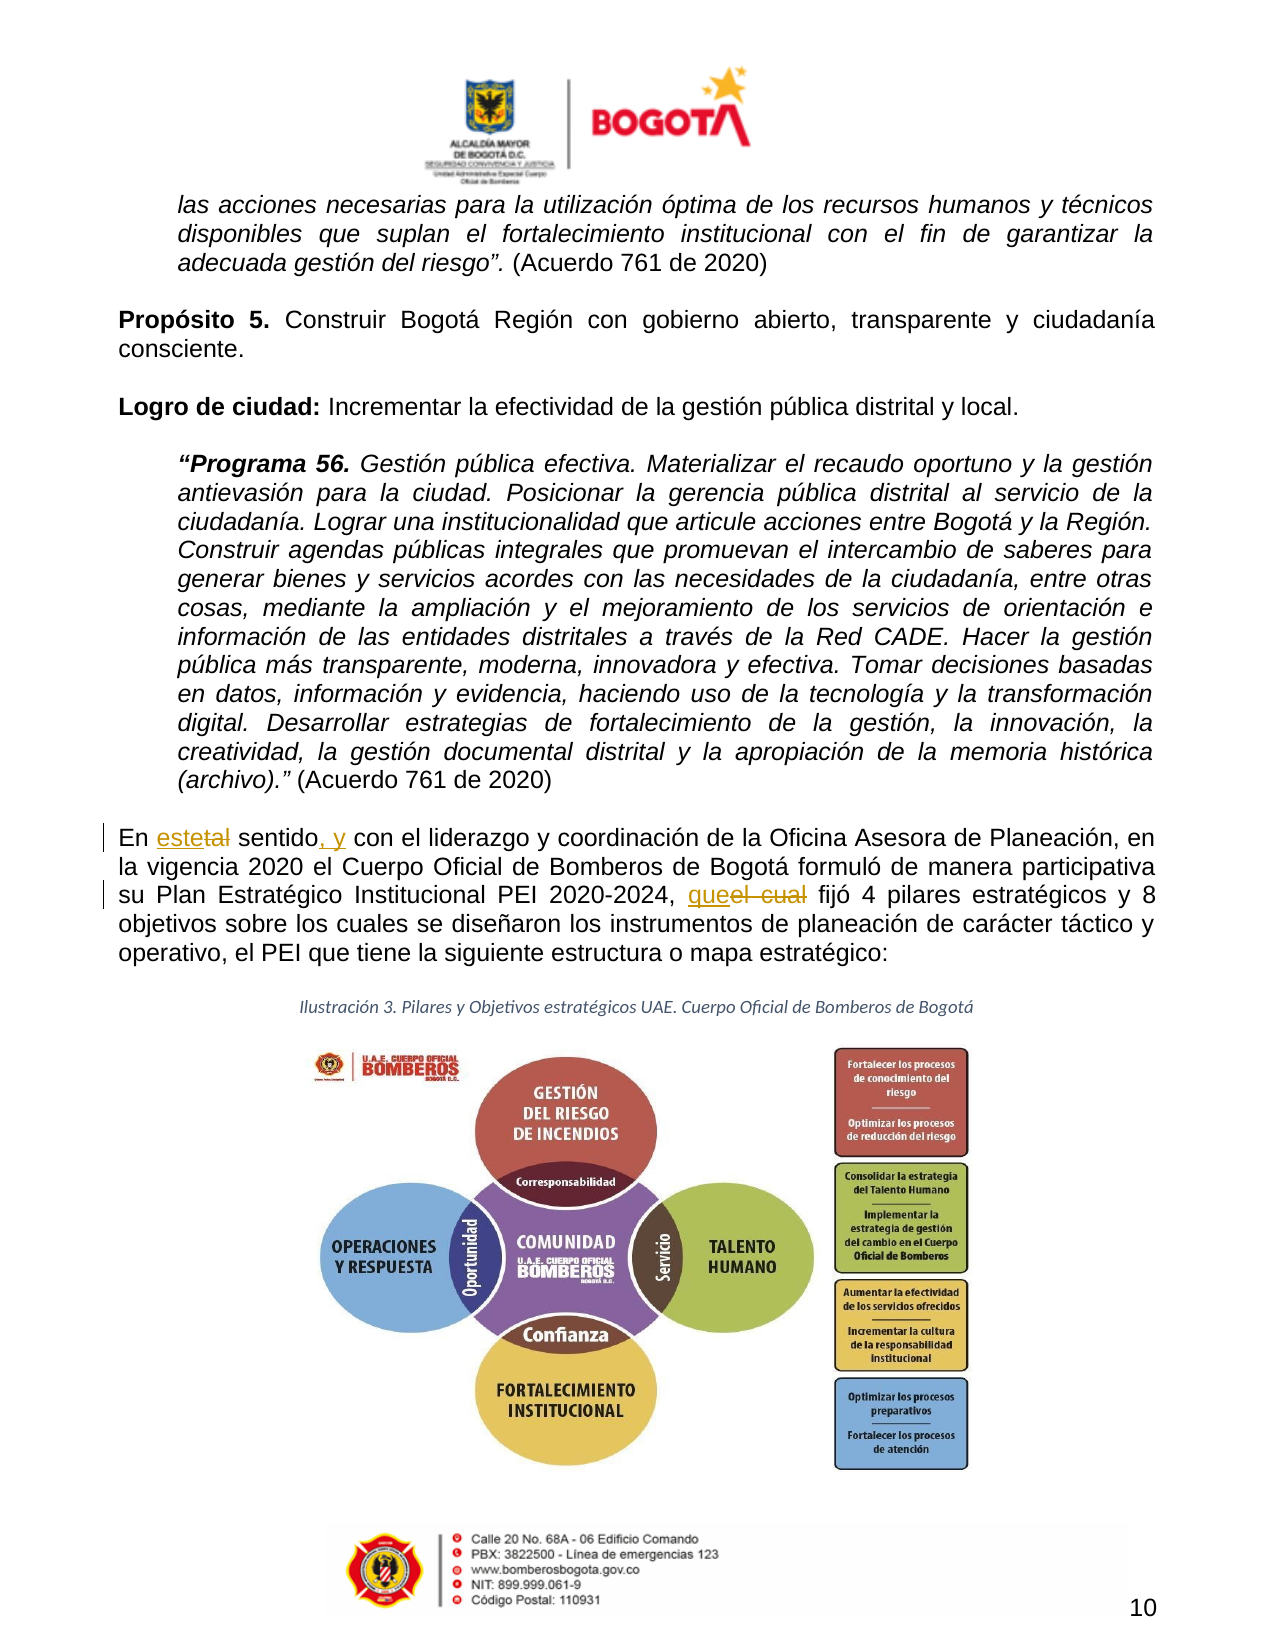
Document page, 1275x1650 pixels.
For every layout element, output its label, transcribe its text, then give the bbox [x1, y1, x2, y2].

text Propósito 5. Construir Bogotá Región con gobierno abierto, transparente y ciudadanía consciente. [118, 305, 1157, 363]
text “Programa 56. Gestión pública efectiva. Materializar el recaudo oportuno y la gestión antievasión para la ciudad. Posicionar la gerencia pública distrital al servicio de la ciudadanía. Lograr una institucionalidad que articule acciones entre Bogotá y la Región. Construir agendas públicas integrales que promuevan el intercambio de saberes para generar bienes y servicios acordes con las necesidades de la ciudadanía, entre otras cosas, mediante la ampliación y el mejoramiento de los servicios de orientación e información de las entidades distritales a través de la Red CADE. Hacer la gestión pública más transparente, moderna, innovadora y efectiva. Tomar decisiones basadas en datos, información y evidencia, haciendo uso de la tecnología y la transformación digital. Desarrollar estrategias de fortalecimiento de la gestión, la innovación, la creatividad, la gestión documental distrital y la apropiación de la memoria histórica (archivo).” (Acuerdo 761 de 2020) [177, 449, 1157, 794]
picture [401, 46, 755, 191]
picture [293, 1039, 982, 1472]
text Logro de ciudad: Incrementar la efectividad de la gestión pública distrital y local. [118, 392, 1157, 420]
text En sentido con el liderazgo y coordinación de la Oficina Asesora de Planeación, en la vigencia 2020 el Cuerpo Oficial de Bomberos de Bogotá formuló de manera participativa su Plan Estratégico Institucional PEI 2020-2024, fijó 4 pilares estratégicos y 8 objetivos sobre los cuales se diseñaron los instrumentos de planeación de carácter táctico y operativo, el PEI que tiene la siguiente estructura o mapa estratégico: [118, 823, 1157, 967]
picture [326, 1523, 1130, 1617]
